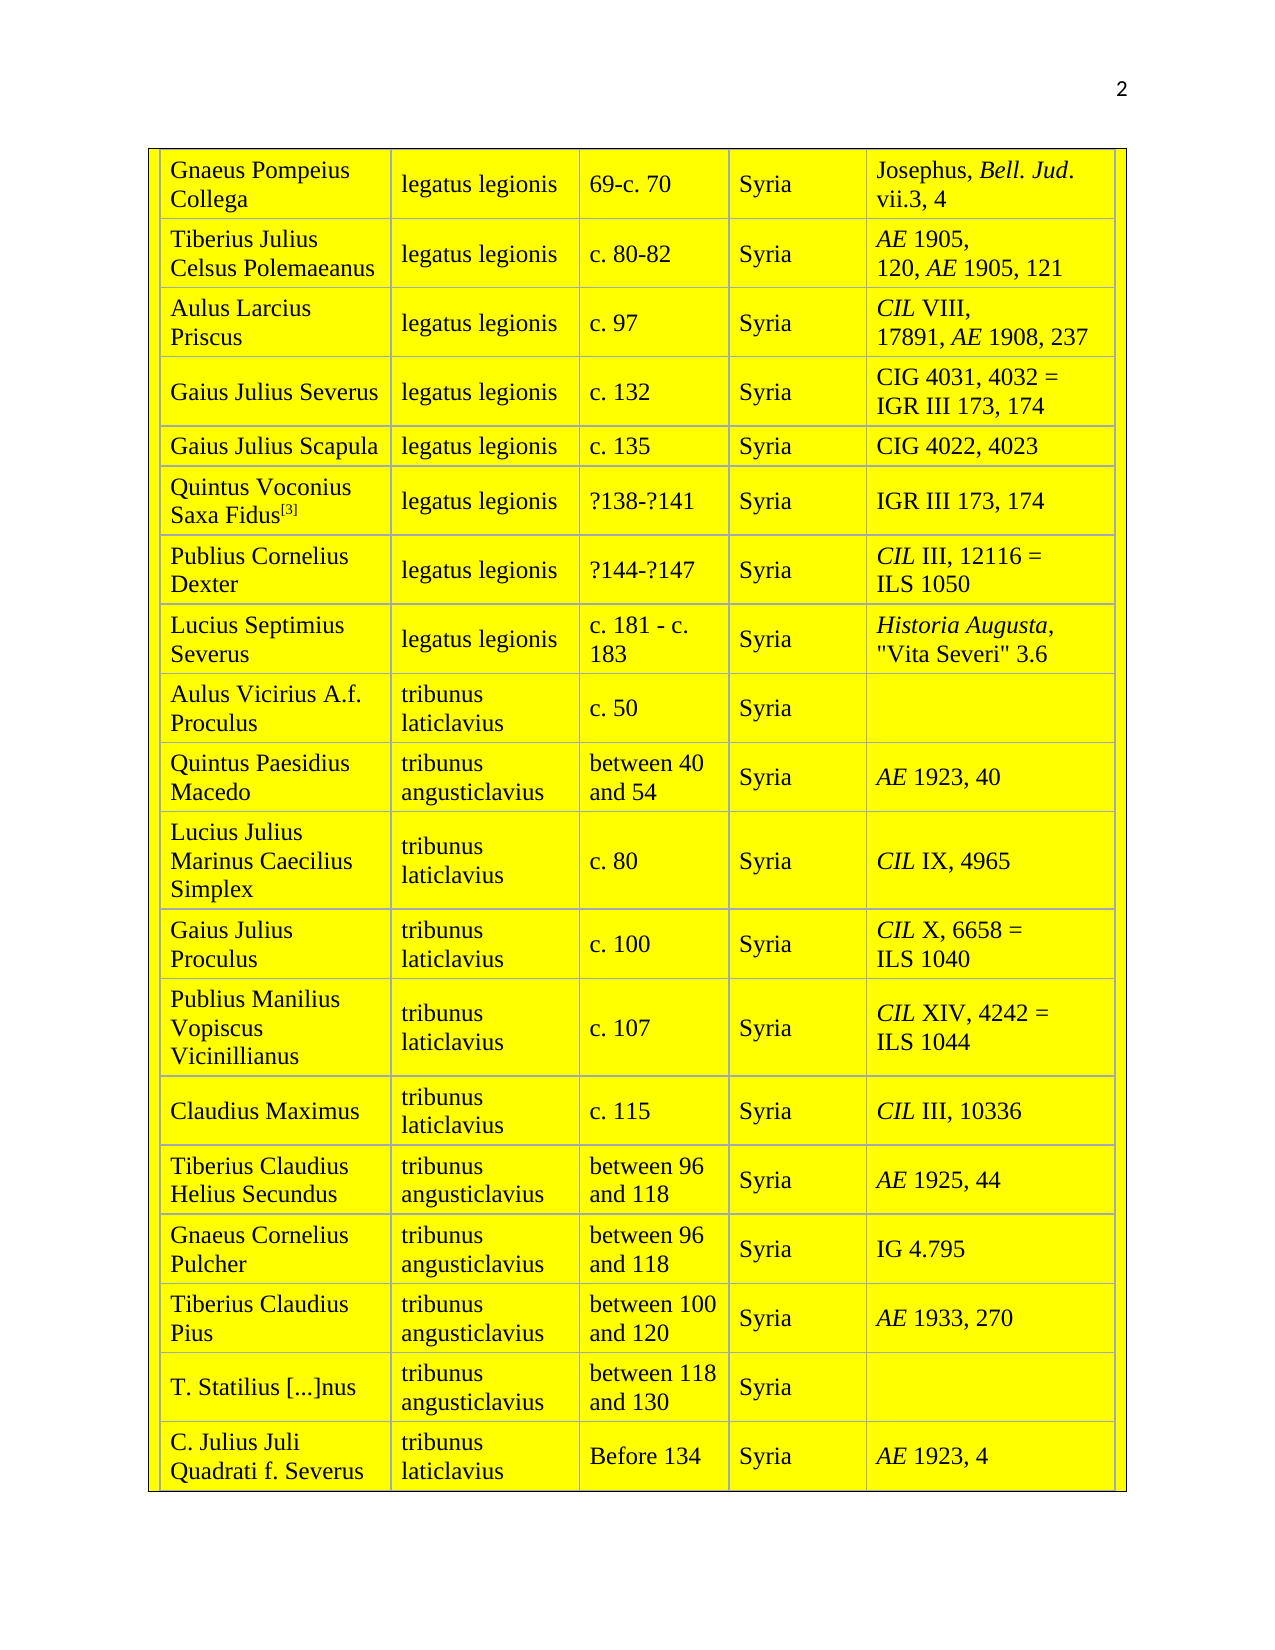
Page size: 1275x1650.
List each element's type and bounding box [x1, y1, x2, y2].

table_cell [149, 149, 159, 1491]
table_cell [1116, 149, 1126, 1491]
